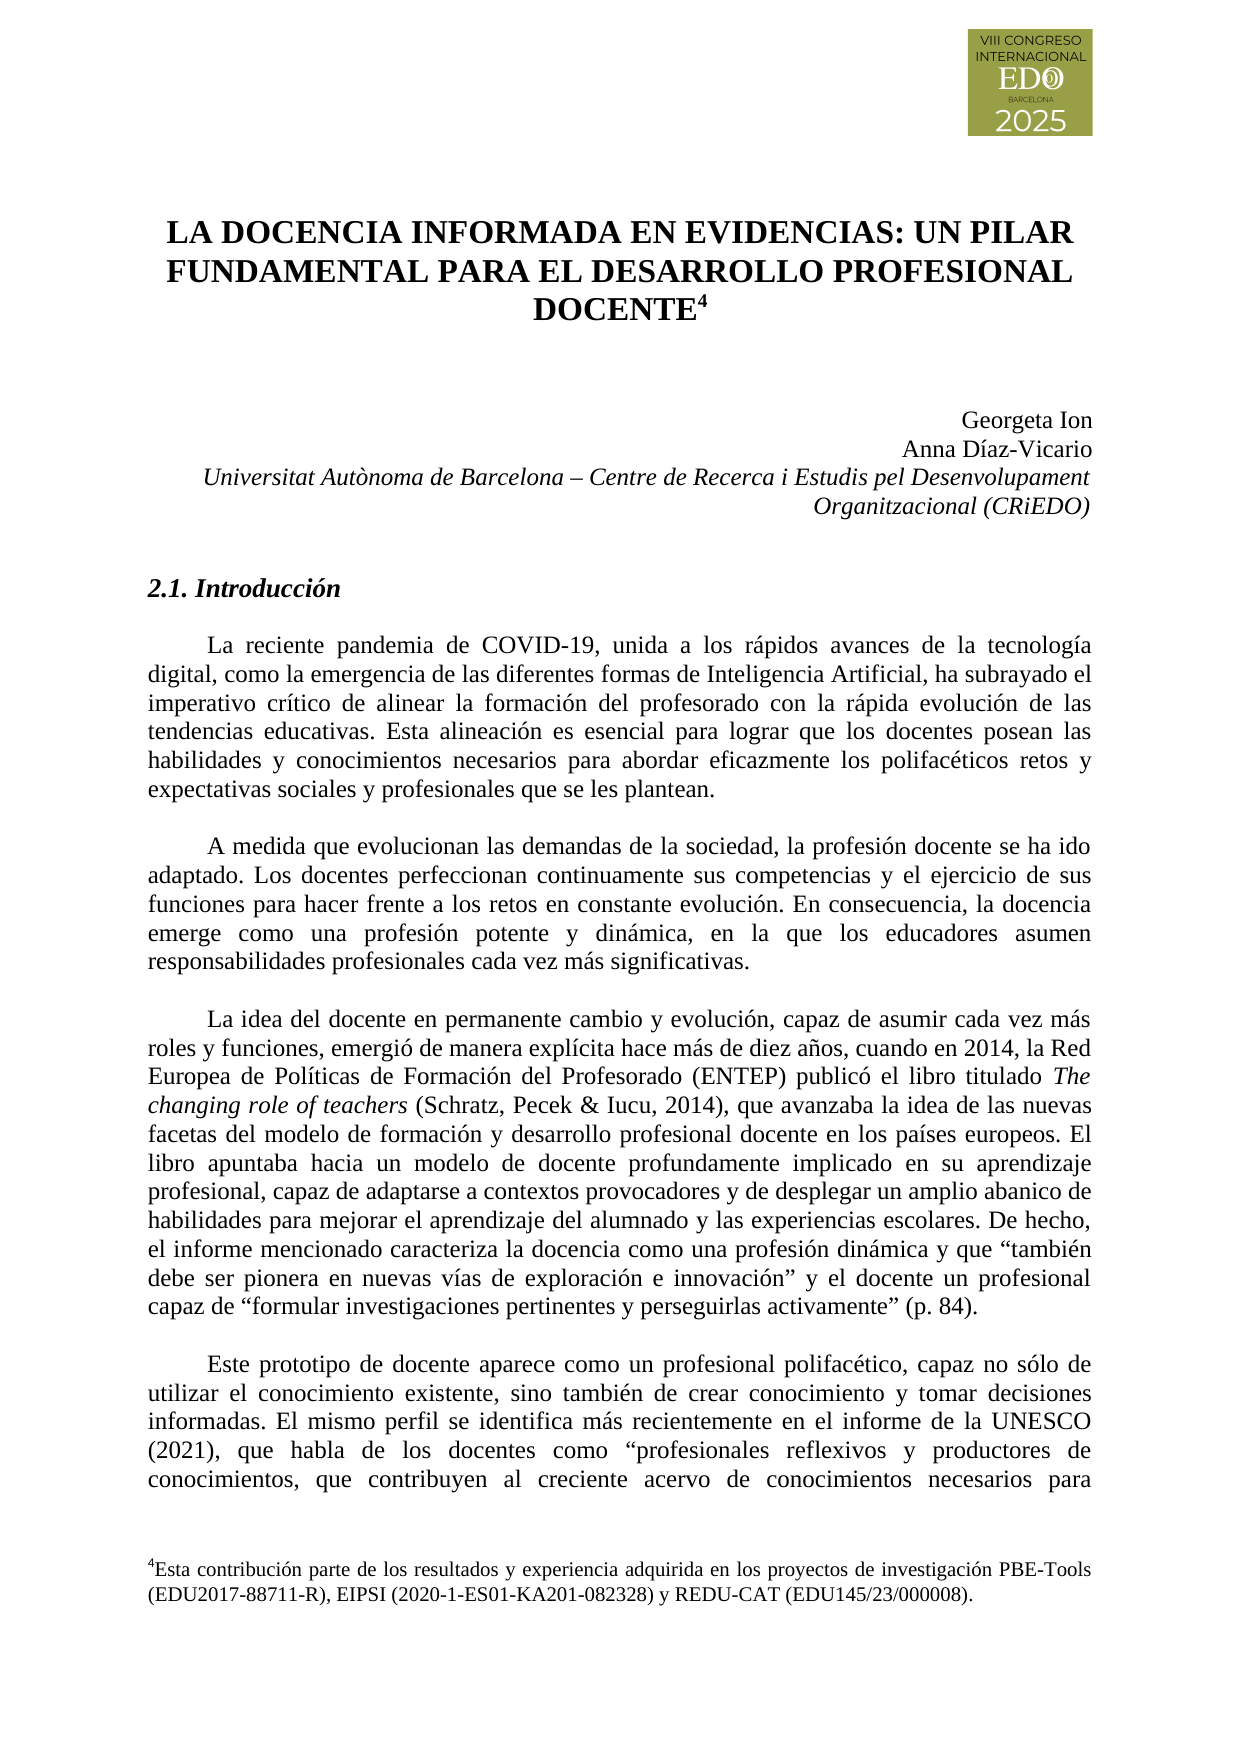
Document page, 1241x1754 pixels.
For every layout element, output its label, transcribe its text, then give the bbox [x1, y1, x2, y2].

text La reciente pandemia de COVID-19, unida a los rápidos avances de la tecnología digital, como la emergencia de las diferentes formas de Inteligencia Artificial, ha subrayado el imperativo crítico de alinear la formación del profesorado con la rápida evolución de las tendencias educativas. Esta alineación es esencial para lograr que los docentes posean las habilidades y conocimientos necesarios para abordar eficazmente los polifacéticos retos y expectativas sociales y profesionales que se les plantean. [148, 630, 1092, 803]
text La idea del docente en permanente cambio y evolución, capaz de asumir cada vez más roles y funciones, emergió de manera explícita hace más de diez años, cuando en 2014, la Red Europea de Políticas de Formación del Profesorado (ENTEP) publicó el libro titulado The changing role of teachers (Schratz, Pecek & Iucu, 2014), que avanzaba la idea de las nuevas facetas del modelo de formación y desarrollo profesional docente en los países europeos. El libro apuntaba hacia un modelo de docente profundamente implicado en su aprendizaje profesional, capaz de adaptarse a contextos provocadores y de desplegar un amplio abanico de habilidades para mejorar el aprendizaje del alumnado y las experiencias escolares. De hecho, el informe mencionado caracteriza la docencia como una profesión dinámica y que “también debe ser pionera en nuevas vías de exploración e innovación” y el docente un profesional capaz de “formular investigaciones pertinentes y perseguirlas activamente” (p. 84). [148, 1004, 1092, 1320]
text A medida que evolucionan las demandas de la sociedad, la profesión docente se ha ido adaptado. Los docentes perfeccionan continuamente sus competencias y el ejercicio de sus funciones para hacer frente a los retos en constante evolución. En consecuencia, la docencia emerge como una profesión potente y dinámica, en la que los educadores asumen responsabilidades profesionales cada vez más significativas. [148, 831, 1092, 975]
picture [967, 29, 1093, 136]
text Anna Díaz-Vicario [148, 434, 1092, 462]
text Universitat Autònoma de Barcelona – Centre de Recerca i Estudis pel Desenvolupament Organitzacional (CRiEDO) [148, 462, 1092, 520]
text 2.1. Introducción [148, 573, 1092, 604]
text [148, 1349, 1092, 1493]
text Georgeta Ion [148, 405, 1092, 434]
text LA DOCENCIA INFORMADA EN EVIDENCIAS: UN PILAR FUNDAMENTAL PARA EL DESARROLLO PROFESIONAL DOCENTE [148, 212, 1092, 327]
